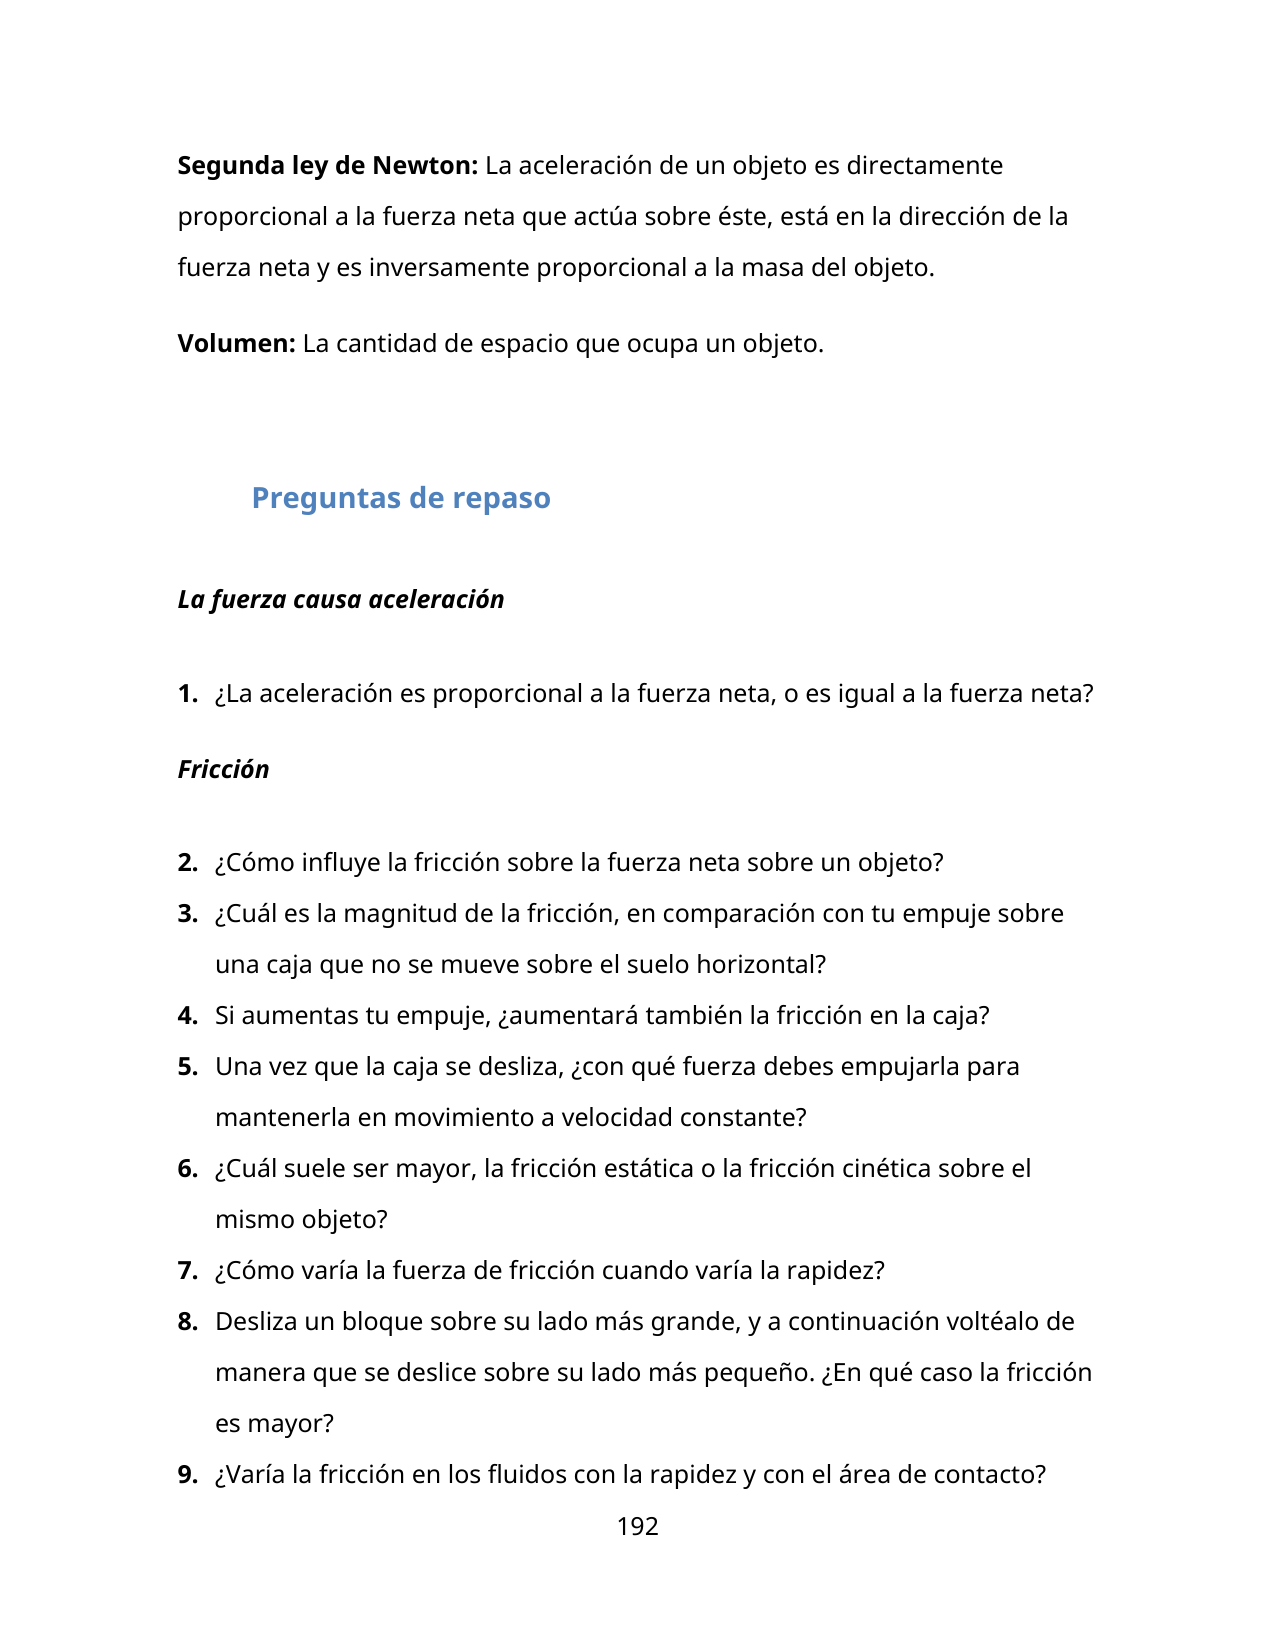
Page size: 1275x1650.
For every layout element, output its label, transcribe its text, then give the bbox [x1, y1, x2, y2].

list ¿Varía la fricción en los fluidos con la rapidez y con el área de contacto? [177, 1457, 1098, 1491]
list Desliza un bloque sobre su lado más grande, y a continuación voltéalo de manera que se deslice sobre su lado más pequeño. ¿En qué caso la fricción es mayor? [177, 1304, 1098, 1440]
list ¿Cómo varía la fuerza de fricción cuando varía la rapidez? [177, 1253, 1098, 1287]
subtitle Preguntas de repaso [251, 478, 1098, 517]
text Segunda ley de Newton: La aceleración de un objeto es directamente proporcional a la fuerza neta que actúa sobre éste, está en la dirección de la fuerza neta y es inversamente proporcional a la masa del objeto. [177, 148, 1098, 284]
list Una vez que la caja se desliza, ¿con qué fuerza debes empujarla para mantenerla en movimiento a velocidad constante? [177, 1049, 1098, 1134]
list ¿Cuál suele ser mayor, la fricción estática o la fricción cinética sobre el mismo objeto? [177, 1151, 1098, 1236]
subtitle Fricción [177, 751, 1098, 785]
subtitle La fuerza causa aceleración [177, 582, 1098, 616]
list ¿La aceleración es proporcional a la fuerza neta, o es igual a la fuerza neta? [177, 675, 1098, 709]
list ¿Cómo influye la fricción sobre la fuerza neta sobre un objeto? [177, 844, 1098, 878]
list ¿Cuál es la magnitud de la fricción, en comparación con tu empuje sobre una caja que no se mueve sobre el suelo horizontal? [177, 896, 1098, 981]
text Volumen: La cantidad de espacio que ocupa un objeto. [177, 326, 1098, 360]
list Si aumentas tu empuje, ¿aumentará también la fricción en la caja? [177, 998, 1098, 1032]
